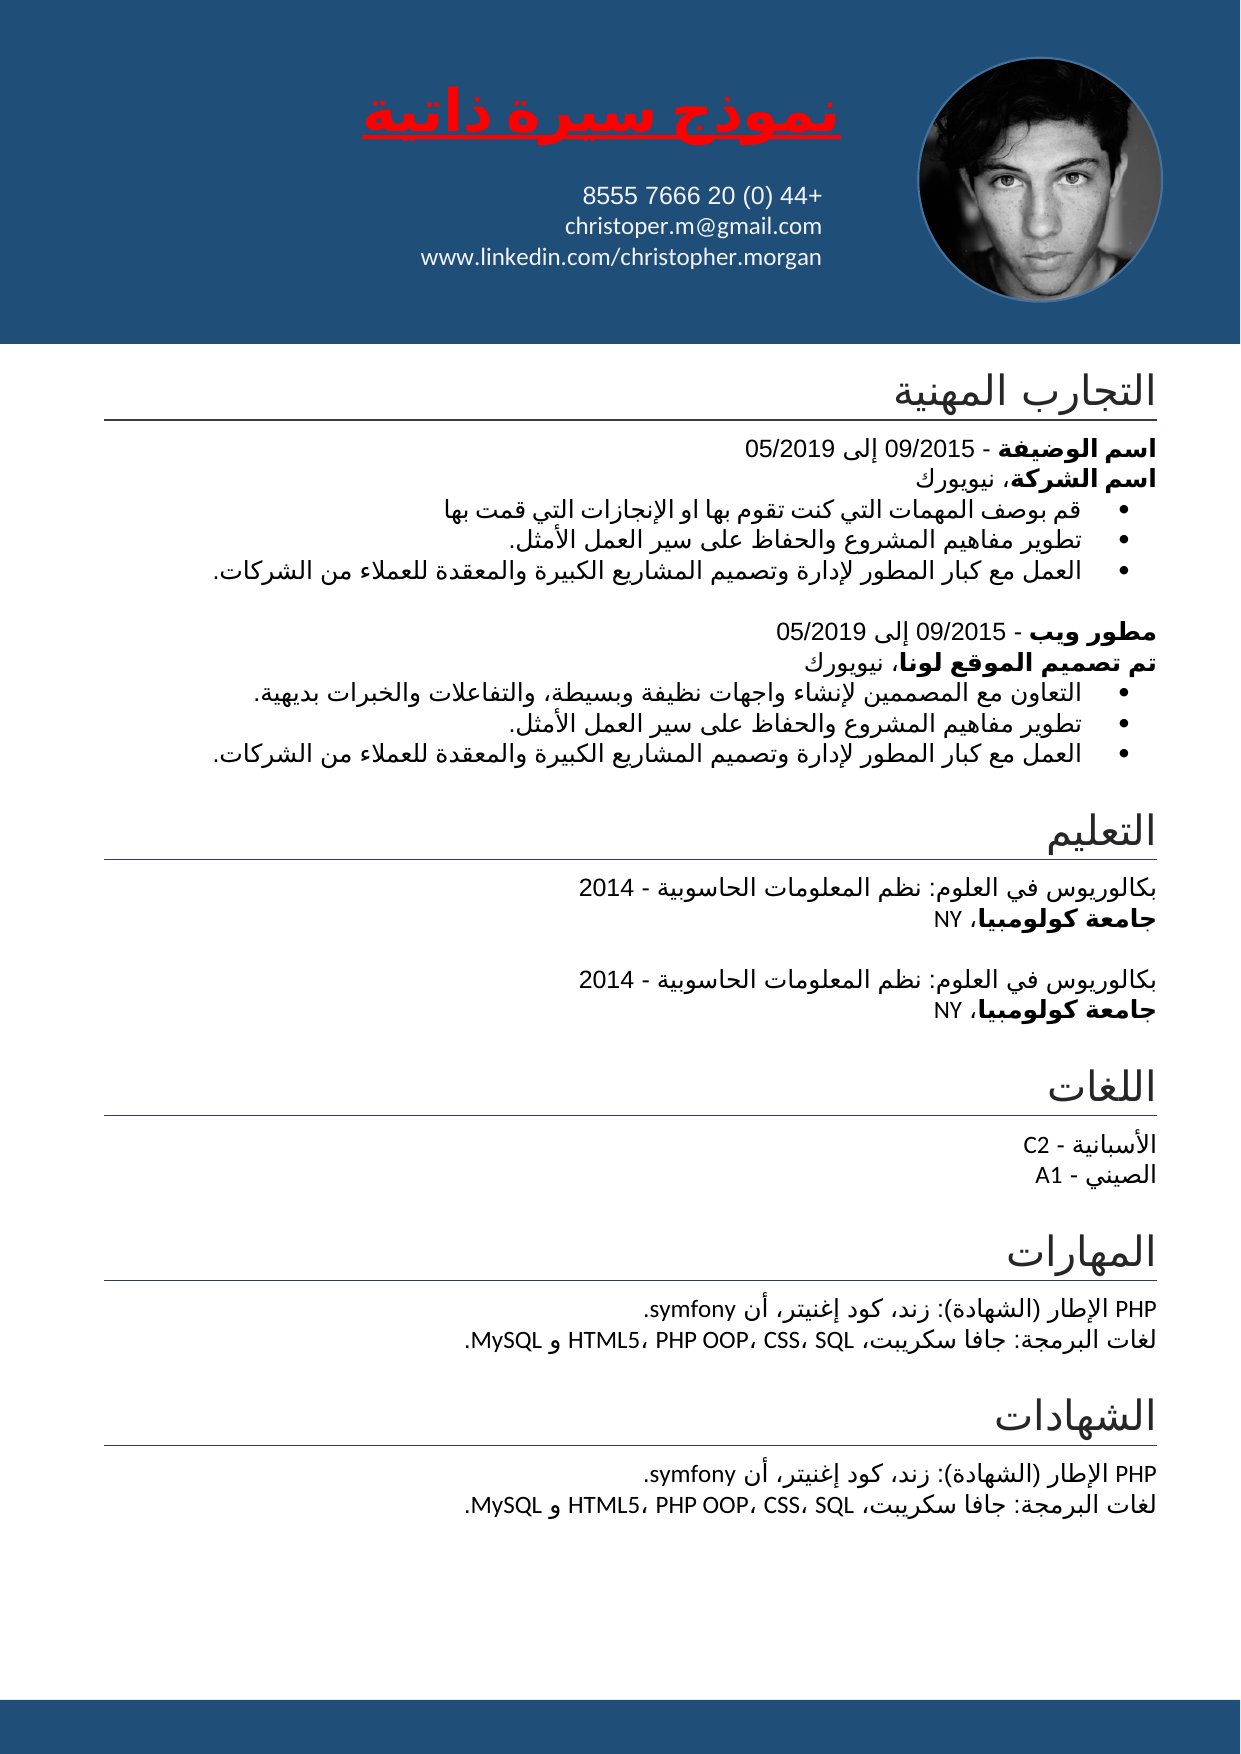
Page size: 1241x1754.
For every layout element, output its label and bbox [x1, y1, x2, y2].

picture [920, 59, 1161, 300]
